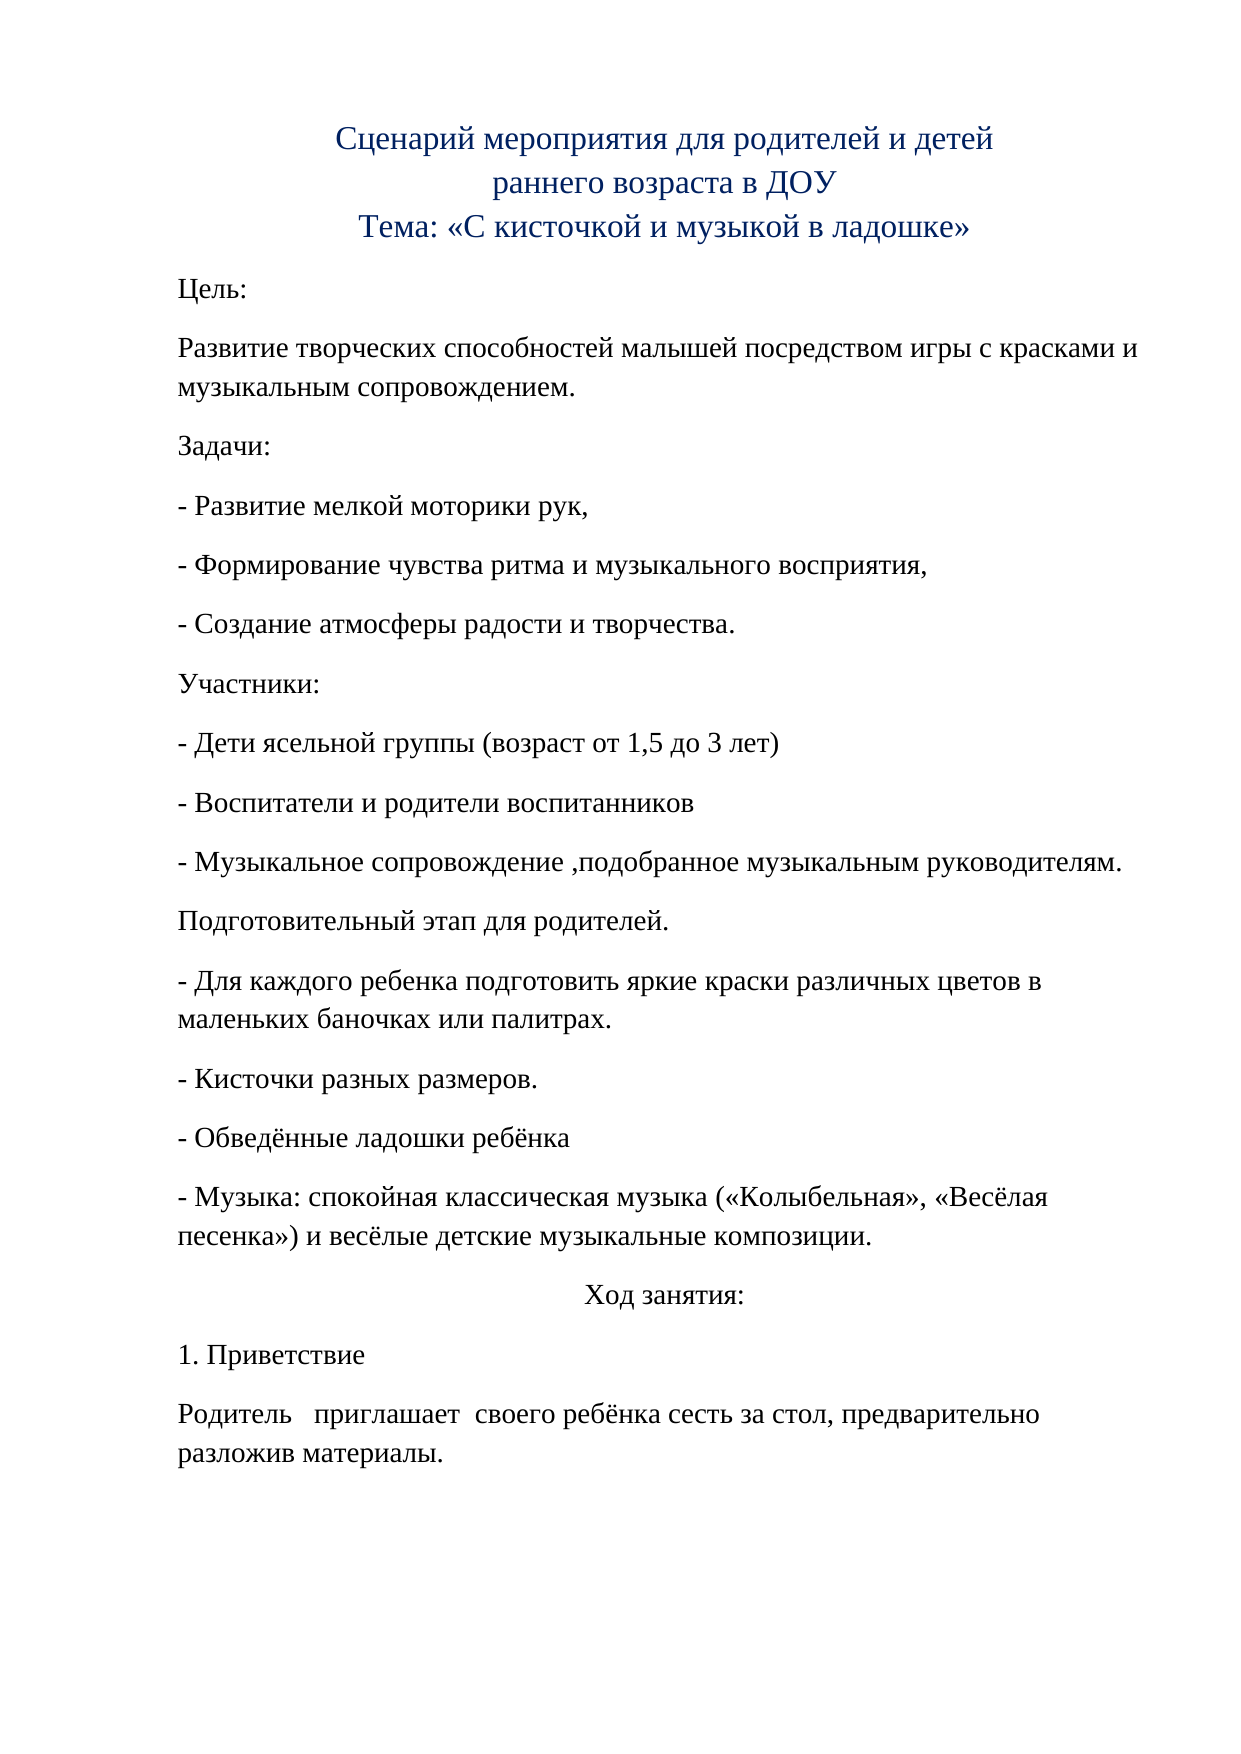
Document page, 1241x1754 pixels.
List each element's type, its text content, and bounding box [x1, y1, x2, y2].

text Участники: [177, 666, 1152, 699]
text - Музыка: спокойная классическая музыка («Колыбельная», «Весёлая песенка») и весёлые детские музыкальные композиции. [177, 1179, 1152, 1252]
text - Дети ясельной группы (возраст от 1,5 до 3 лет) [177, 725, 1152, 759]
text Подготовительный этап для родителей. [177, 903, 1152, 937]
text - Для каждого ребенка подготовить яркие краски различных цветов в маленьких баночках или палитрах. [177, 963, 1152, 1035]
text Тема: «С кисточкой и музыкой в ладошке» [177, 206, 1152, 244]
text - Обведённые ладошки ребёнка [177, 1120, 1152, 1154]
text раннего возраста в ДОУ [177, 162, 1152, 201]
text Цель: [177, 271, 1152, 305]
text Сценарий мероприятия для родителей и детей [177, 118, 1152, 156]
text Ход занятия: [177, 1277, 1152, 1311]
text - Создание атмосферы радости и творчества. [177, 607, 1152, 640]
text - Развитие мелкой моторики рук, [177, 488, 1152, 521]
text - Кисточки разных размеров. [177, 1061, 1152, 1094]
text 1. Приветствие [177, 1337, 1152, 1370]
text Родитель приглашает своего ребёнка сесть за стол, предварительно разложив материалы. [177, 1396, 1152, 1468]
text - Формирование чувства ритма и музыкального восприятия, [177, 547, 1152, 581]
text - Музыкальное сопровождение ,подобранное музыкальным руководителям. [177, 844, 1152, 878]
text - Воспитатели и родители воспитанников [177, 785, 1152, 818]
text Развитие творческих способностей малышей посредством игры с красками и музыкальным сопровождением. [177, 331, 1152, 403]
text Задачи: [177, 428, 1152, 462]
